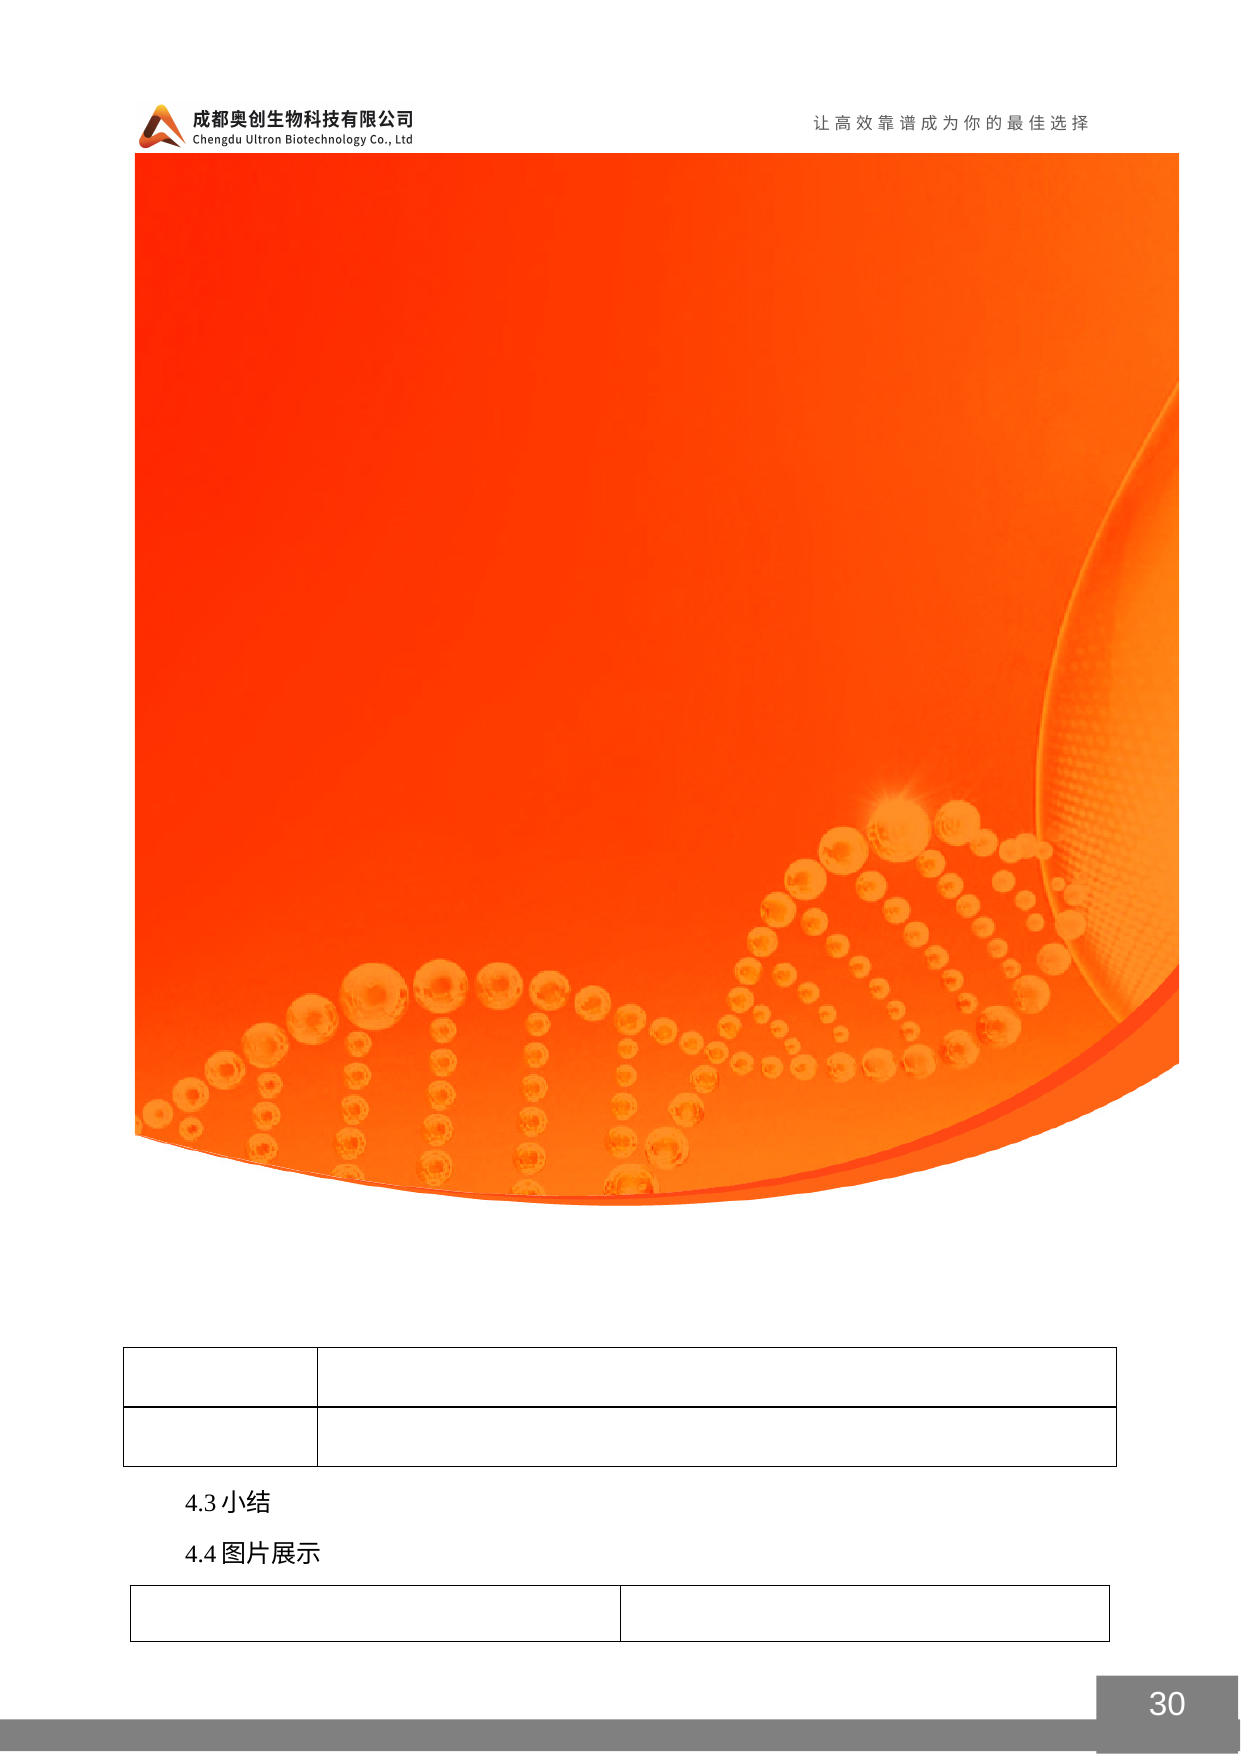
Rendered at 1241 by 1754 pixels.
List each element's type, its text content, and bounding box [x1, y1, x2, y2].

table_header [131, 1586, 620, 1641]
table_header [621, 1586, 1109, 1641]
text 4.3小结 [135, 1482, 1106, 1518]
table_cell [318, 1348, 1116, 1406]
picture [134, 100, 1180, 1347]
table_cell [318, 1408, 1116, 1466]
table_cell [124, 1348, 317, 1406]
table_cell [124, 1408, 317, 1466]
text 4.4图片展示 [135, 1533, 1106, 1570]
